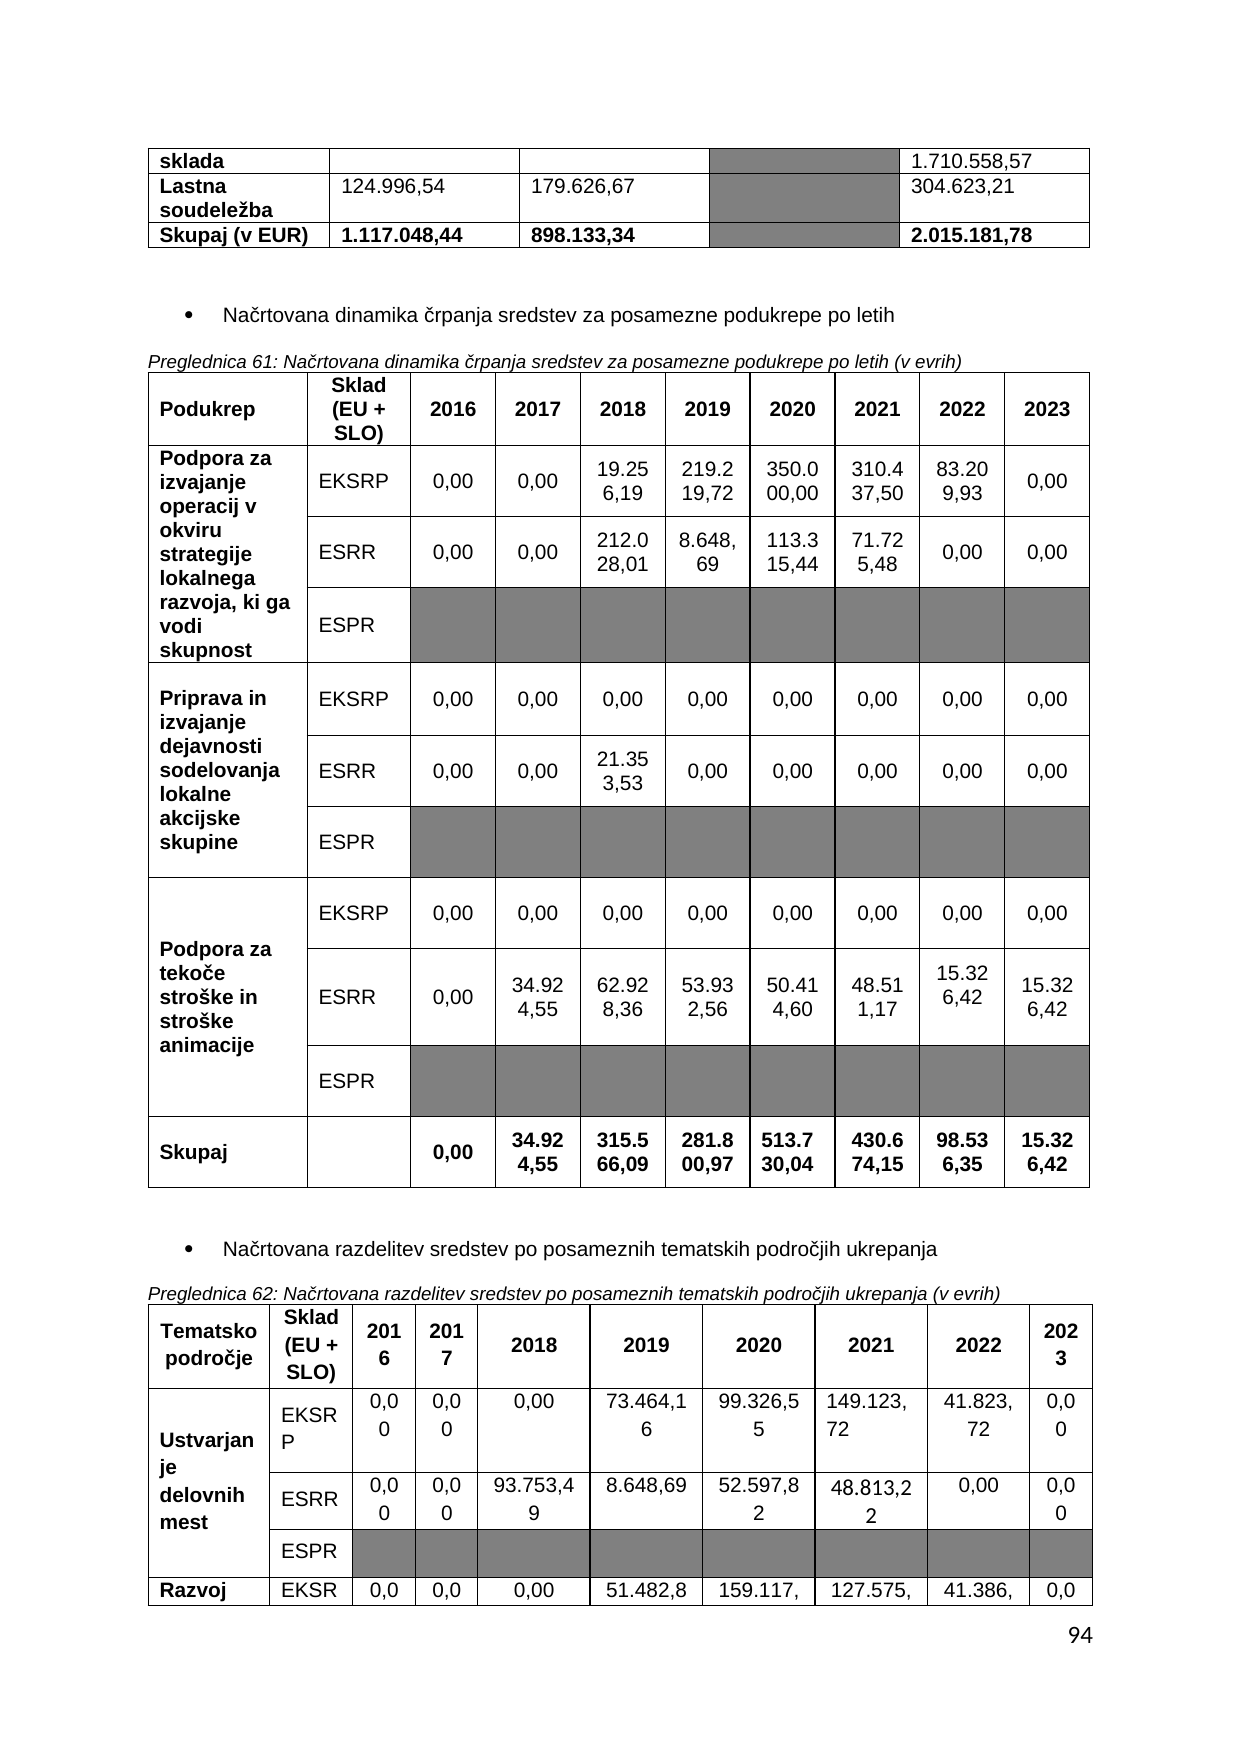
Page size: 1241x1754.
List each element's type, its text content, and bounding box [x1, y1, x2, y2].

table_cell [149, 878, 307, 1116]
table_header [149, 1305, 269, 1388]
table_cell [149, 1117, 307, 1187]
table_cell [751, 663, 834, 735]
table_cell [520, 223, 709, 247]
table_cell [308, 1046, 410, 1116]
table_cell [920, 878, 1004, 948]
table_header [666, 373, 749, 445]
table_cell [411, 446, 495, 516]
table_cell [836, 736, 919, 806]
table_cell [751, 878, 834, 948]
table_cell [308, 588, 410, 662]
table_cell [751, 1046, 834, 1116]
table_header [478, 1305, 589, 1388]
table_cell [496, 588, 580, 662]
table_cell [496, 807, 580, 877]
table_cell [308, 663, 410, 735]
text Preglednica 62: Načrtovana razdelitev sredstev po posameznih tematskih področjih ukrepanja (v evrih) [148, 1282, 1093, 1304]
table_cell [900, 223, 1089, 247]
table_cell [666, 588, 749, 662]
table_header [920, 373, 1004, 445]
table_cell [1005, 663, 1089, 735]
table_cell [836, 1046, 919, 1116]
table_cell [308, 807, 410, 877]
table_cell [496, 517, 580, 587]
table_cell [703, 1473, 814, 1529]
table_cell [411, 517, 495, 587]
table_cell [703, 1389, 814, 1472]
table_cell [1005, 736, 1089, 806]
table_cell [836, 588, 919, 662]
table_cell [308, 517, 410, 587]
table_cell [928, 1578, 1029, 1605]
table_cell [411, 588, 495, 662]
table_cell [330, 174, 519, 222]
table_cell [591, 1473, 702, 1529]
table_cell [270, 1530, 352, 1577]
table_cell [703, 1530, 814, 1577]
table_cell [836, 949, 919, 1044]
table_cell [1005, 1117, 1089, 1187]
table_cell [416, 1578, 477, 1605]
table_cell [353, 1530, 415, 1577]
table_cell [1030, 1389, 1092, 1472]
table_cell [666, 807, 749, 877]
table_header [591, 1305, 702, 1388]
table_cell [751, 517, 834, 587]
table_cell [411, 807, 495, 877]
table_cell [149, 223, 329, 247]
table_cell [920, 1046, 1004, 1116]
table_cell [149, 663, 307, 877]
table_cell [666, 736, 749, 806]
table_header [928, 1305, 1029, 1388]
text Preglednica 61: Načrtovana dinamika črpanja sredstev za posamezne podukrepe po letih (v evrih) [148, 351, 1093, 372]
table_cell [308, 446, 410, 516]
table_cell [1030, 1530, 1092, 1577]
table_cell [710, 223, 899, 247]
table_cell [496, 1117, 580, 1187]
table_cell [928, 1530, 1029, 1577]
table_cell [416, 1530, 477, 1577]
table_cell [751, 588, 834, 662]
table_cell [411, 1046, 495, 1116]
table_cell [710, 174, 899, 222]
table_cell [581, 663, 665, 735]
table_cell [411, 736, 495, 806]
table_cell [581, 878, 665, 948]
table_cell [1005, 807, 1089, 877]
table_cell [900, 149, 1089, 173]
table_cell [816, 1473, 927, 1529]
list Načrtovana razdelitev sredstev po posameznih tematskih področjih ukrepanja [185, 1237, 1093, 1261]
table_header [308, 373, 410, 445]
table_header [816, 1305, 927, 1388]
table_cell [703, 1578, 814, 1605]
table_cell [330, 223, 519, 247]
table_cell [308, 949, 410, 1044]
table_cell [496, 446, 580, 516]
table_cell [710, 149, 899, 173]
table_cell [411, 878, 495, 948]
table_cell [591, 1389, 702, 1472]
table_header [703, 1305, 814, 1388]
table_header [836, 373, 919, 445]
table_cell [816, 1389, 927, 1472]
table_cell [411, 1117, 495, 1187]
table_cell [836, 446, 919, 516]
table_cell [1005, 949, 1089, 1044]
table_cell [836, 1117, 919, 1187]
list Načrtovana dinamika črpanja sredstev za posamezne podukrepe po letih [185, 303, 1093, 327]
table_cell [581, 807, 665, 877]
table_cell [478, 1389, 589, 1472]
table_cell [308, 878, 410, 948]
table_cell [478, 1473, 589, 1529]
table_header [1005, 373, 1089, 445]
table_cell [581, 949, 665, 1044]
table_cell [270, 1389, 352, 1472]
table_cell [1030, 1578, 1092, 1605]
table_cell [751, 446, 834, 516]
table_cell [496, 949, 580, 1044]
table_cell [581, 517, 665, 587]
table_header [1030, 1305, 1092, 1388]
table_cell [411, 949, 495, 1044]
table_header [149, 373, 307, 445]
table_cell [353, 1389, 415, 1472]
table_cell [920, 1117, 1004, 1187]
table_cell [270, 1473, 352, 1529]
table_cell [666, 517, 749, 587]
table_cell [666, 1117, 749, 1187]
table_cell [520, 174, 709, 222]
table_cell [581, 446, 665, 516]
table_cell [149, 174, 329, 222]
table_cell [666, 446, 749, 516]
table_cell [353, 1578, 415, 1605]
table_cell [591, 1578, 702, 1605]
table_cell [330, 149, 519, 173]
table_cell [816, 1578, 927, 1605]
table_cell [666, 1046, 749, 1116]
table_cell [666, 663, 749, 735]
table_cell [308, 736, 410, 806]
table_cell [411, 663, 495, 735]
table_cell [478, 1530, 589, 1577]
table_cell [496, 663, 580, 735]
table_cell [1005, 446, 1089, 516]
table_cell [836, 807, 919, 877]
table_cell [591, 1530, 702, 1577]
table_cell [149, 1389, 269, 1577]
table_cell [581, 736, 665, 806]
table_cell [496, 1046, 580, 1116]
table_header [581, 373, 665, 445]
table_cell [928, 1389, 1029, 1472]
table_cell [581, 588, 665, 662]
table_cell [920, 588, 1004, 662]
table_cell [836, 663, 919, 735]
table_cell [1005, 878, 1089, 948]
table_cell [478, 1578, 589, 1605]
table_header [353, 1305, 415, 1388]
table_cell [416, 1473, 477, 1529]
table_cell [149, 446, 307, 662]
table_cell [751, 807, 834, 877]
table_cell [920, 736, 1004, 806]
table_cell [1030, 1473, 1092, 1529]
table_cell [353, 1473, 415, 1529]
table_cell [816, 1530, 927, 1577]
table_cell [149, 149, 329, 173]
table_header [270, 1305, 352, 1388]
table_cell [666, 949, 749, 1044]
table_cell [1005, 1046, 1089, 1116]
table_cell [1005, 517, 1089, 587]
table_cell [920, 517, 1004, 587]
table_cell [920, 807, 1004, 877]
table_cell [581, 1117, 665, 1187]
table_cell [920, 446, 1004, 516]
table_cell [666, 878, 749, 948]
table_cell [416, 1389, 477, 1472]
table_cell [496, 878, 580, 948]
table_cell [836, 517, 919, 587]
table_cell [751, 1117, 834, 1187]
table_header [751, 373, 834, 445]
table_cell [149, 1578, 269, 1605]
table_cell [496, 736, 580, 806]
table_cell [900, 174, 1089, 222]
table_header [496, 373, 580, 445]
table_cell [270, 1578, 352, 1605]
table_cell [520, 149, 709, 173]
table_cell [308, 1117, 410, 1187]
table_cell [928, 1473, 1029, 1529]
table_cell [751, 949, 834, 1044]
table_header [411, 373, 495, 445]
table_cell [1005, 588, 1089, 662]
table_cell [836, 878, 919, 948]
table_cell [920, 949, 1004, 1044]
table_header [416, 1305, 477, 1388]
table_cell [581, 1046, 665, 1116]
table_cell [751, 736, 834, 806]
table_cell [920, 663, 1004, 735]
